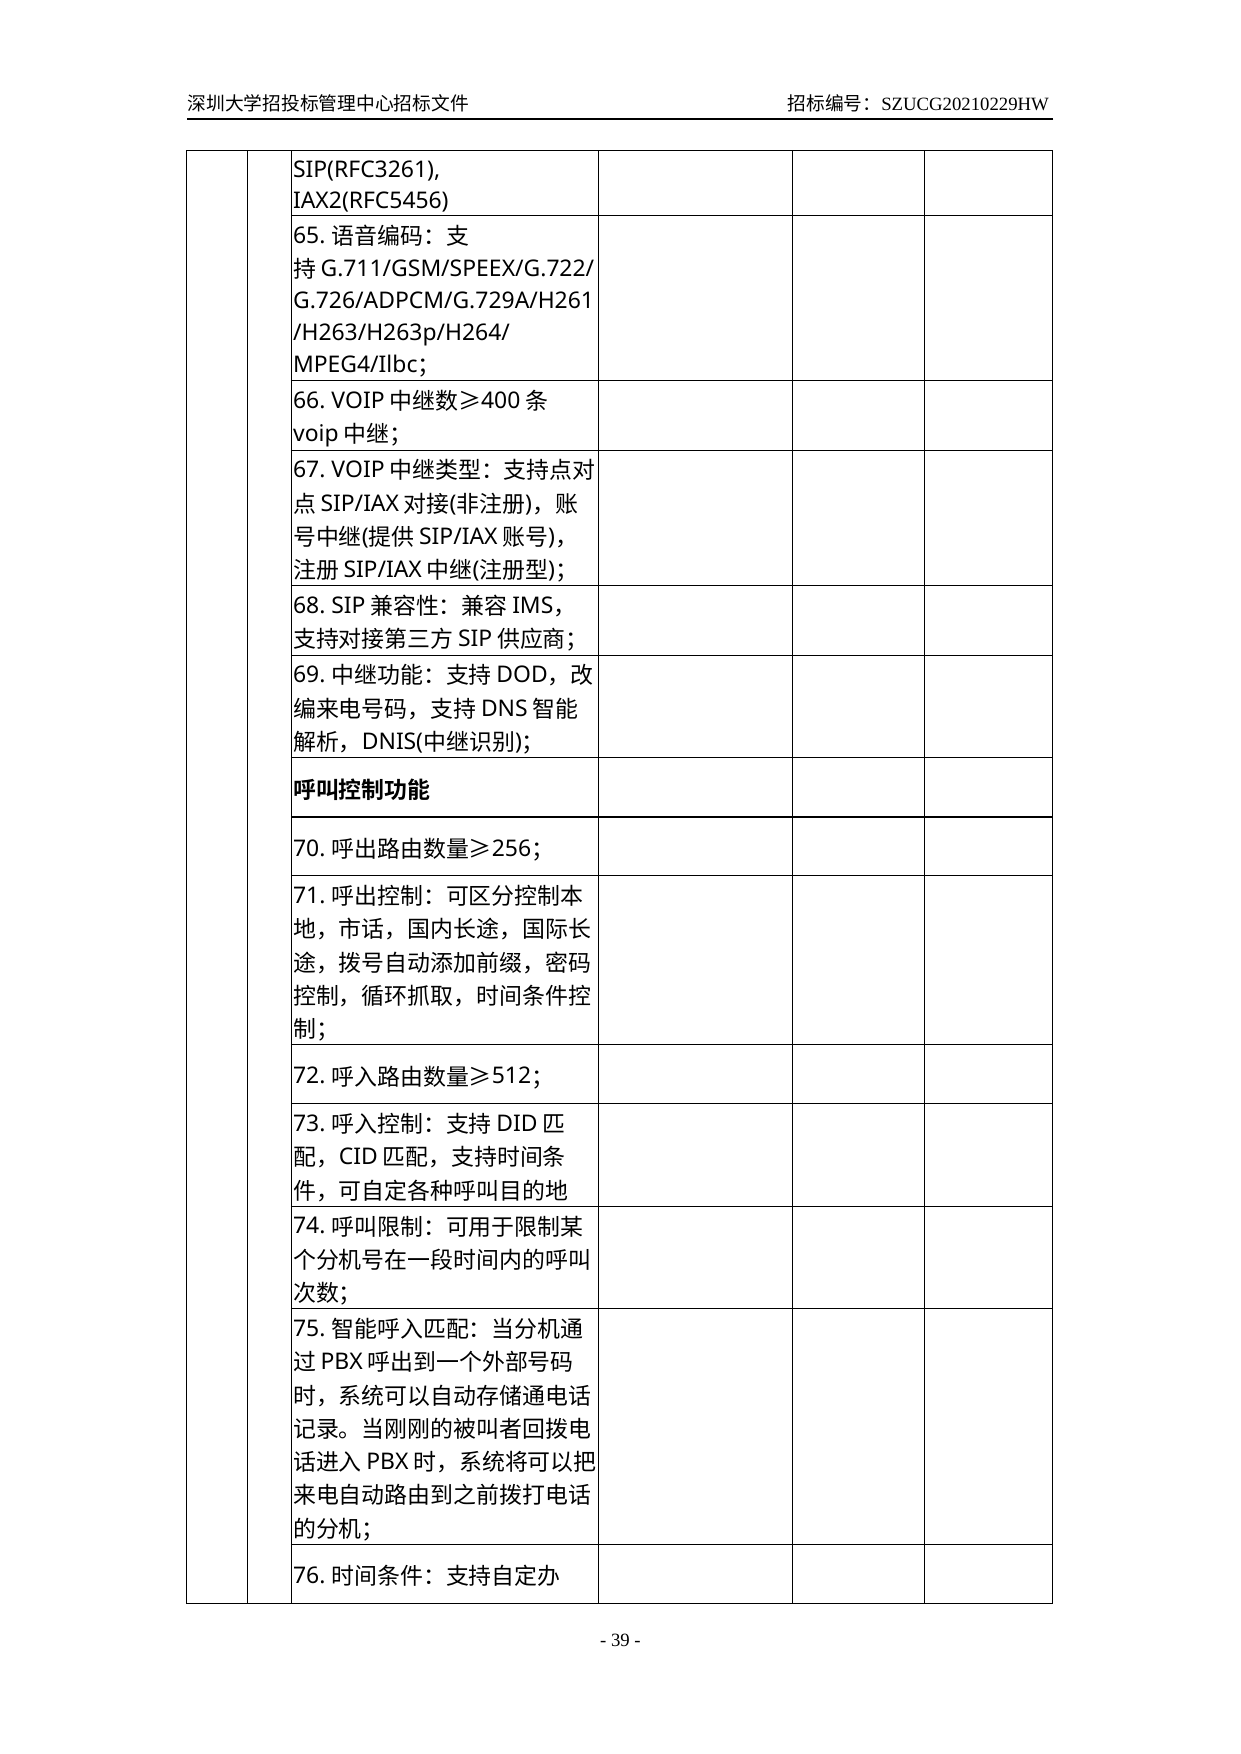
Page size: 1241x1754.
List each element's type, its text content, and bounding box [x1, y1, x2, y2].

table_cell [793, 381, 924, 449]
table_cell [599, 451, 792, 585]
table_cell [793, 1309, 924, 1544]
table_cell [793, 586, 924, 655]
table_cell [925, 758, 1052, 816]
table_cell [793, 1545, 924, 1603]
table_cell [793, 818, 924, 875]
table_cell 74. 呼叫限制：可用于限制某个分机号在一段时间内的呼叫次数； [292, 1207, 598, 1308]
table_cell 75. 智能呼入匹配：当分机通过PBX呼出到一个外部号码时，系统可以自动存储通电话记录。当刚刚的被叫者回拨电话进入PBX时，系统将可以把来电自动路由到之前拨打电话的分机； [292, 1309, 598, 1544]
table_cell [793, 656, 924, 757]
table_cell 65. 语音编码：支持G.711/GSM/SPEEX/G.722/G.726/ADPCM/G.729A/H261/H263/H263p/H264/MPEG4/Ilbc； [292, 216, 598, 380]
table_cell 呼叫控制功能 [292, 758, 598, 816]
table_cell [599, 151, 792, 215]
table_cell [599, 1309, 792, 1544]
table_cell [599, 876, 792, 1044]
table_cell [793, 1207, 924, 1308]
table_cell [793, 216, 924, 380]
table_cell [925, 586, 1052, 655]
table_cell [599, 586, 792, 655]
table_cell 69. 中继功能：支持DOD，改编来电号码，支持DNS智能解析，DNIS(中继识别)； [292, 656, 598, 757]
table_cell [925, 1104, 1052, 1206]
table_cell 72. 呼入路由数量≥512； [292, 1045, 598, 1103]
table_cell [793, 758, 924, 816]
table_cell 70. 呼出路由数量≥256； [292, 818, 598, 875]
table_cell 67. VOIP中继类型：支持点对点SIP/IAX对接(非注册)，账号中继(提供SIP/IAX账号)，注册SIP/IAX中继(注册型)； [292, 451, 598, 585]
table_cell [599, 1207, 792, 1308]
table_cell [925, 451, 1052, 585]
table_cell [793, 1045, 924, 1103]
table_cell [599, 656, 792, 757]
table_cell 68. SIP兼容性：兼容IMS，支持对接第三方SIP供应商； [292, 586, 598, 655]
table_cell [292, 151, 598, 215]
table_cell [925, 381, 1052, 449]
table_cell [599, 216, 792, 380]
table_cell [925, 1045, 1052, 1103]
table_cell [793, 151, 924, 215]
table_cell 66. VOIP中继数≥400条voip中继； [292, 381, 598, 449]
table_cell 73. 呼入控制：支持DID匹配，CID匹配，支持时间条件，可自定各种呼叫目的地 [292, 1104, 598, 1206]
table_cell 71. 呼出控制：可区分控制本地，市话，国内长途，国际长途，拨号自动添加前缀，密码控制，循环抓取，时间条件控制； [292, 876, 598, 1044]
table_cell [925, 876, 1052, 1044]
table_cell [599, 758, 792, 816]
table_cell [599, 1104, 792, 1206]
table_cell [925, 818, 1052, 875]
table_cell [925, 1309, 1052, 1544]
table_cell [793, 451, 924, 585]
table_cell [925, 216, 1052, 380]
table_cell [599, 1545, 792, 1603]
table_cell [292, 1545, 598, 1603]
table_cell [599, 381, 792, 449]
table_cell [925, 151, 1052, 215]
table_cell [925, 656, 1052, 757]
table_cell [793, 1104, 924, 1206]
table_cell [925, 1545, 1052, 1603]
table_cell [599, 1045, 792, 1103]
table_cell [599, 818, 792, 875]
table_cell [925, 1207, 1052, 1308]
table_cell [793, 876, 924, 1044]
